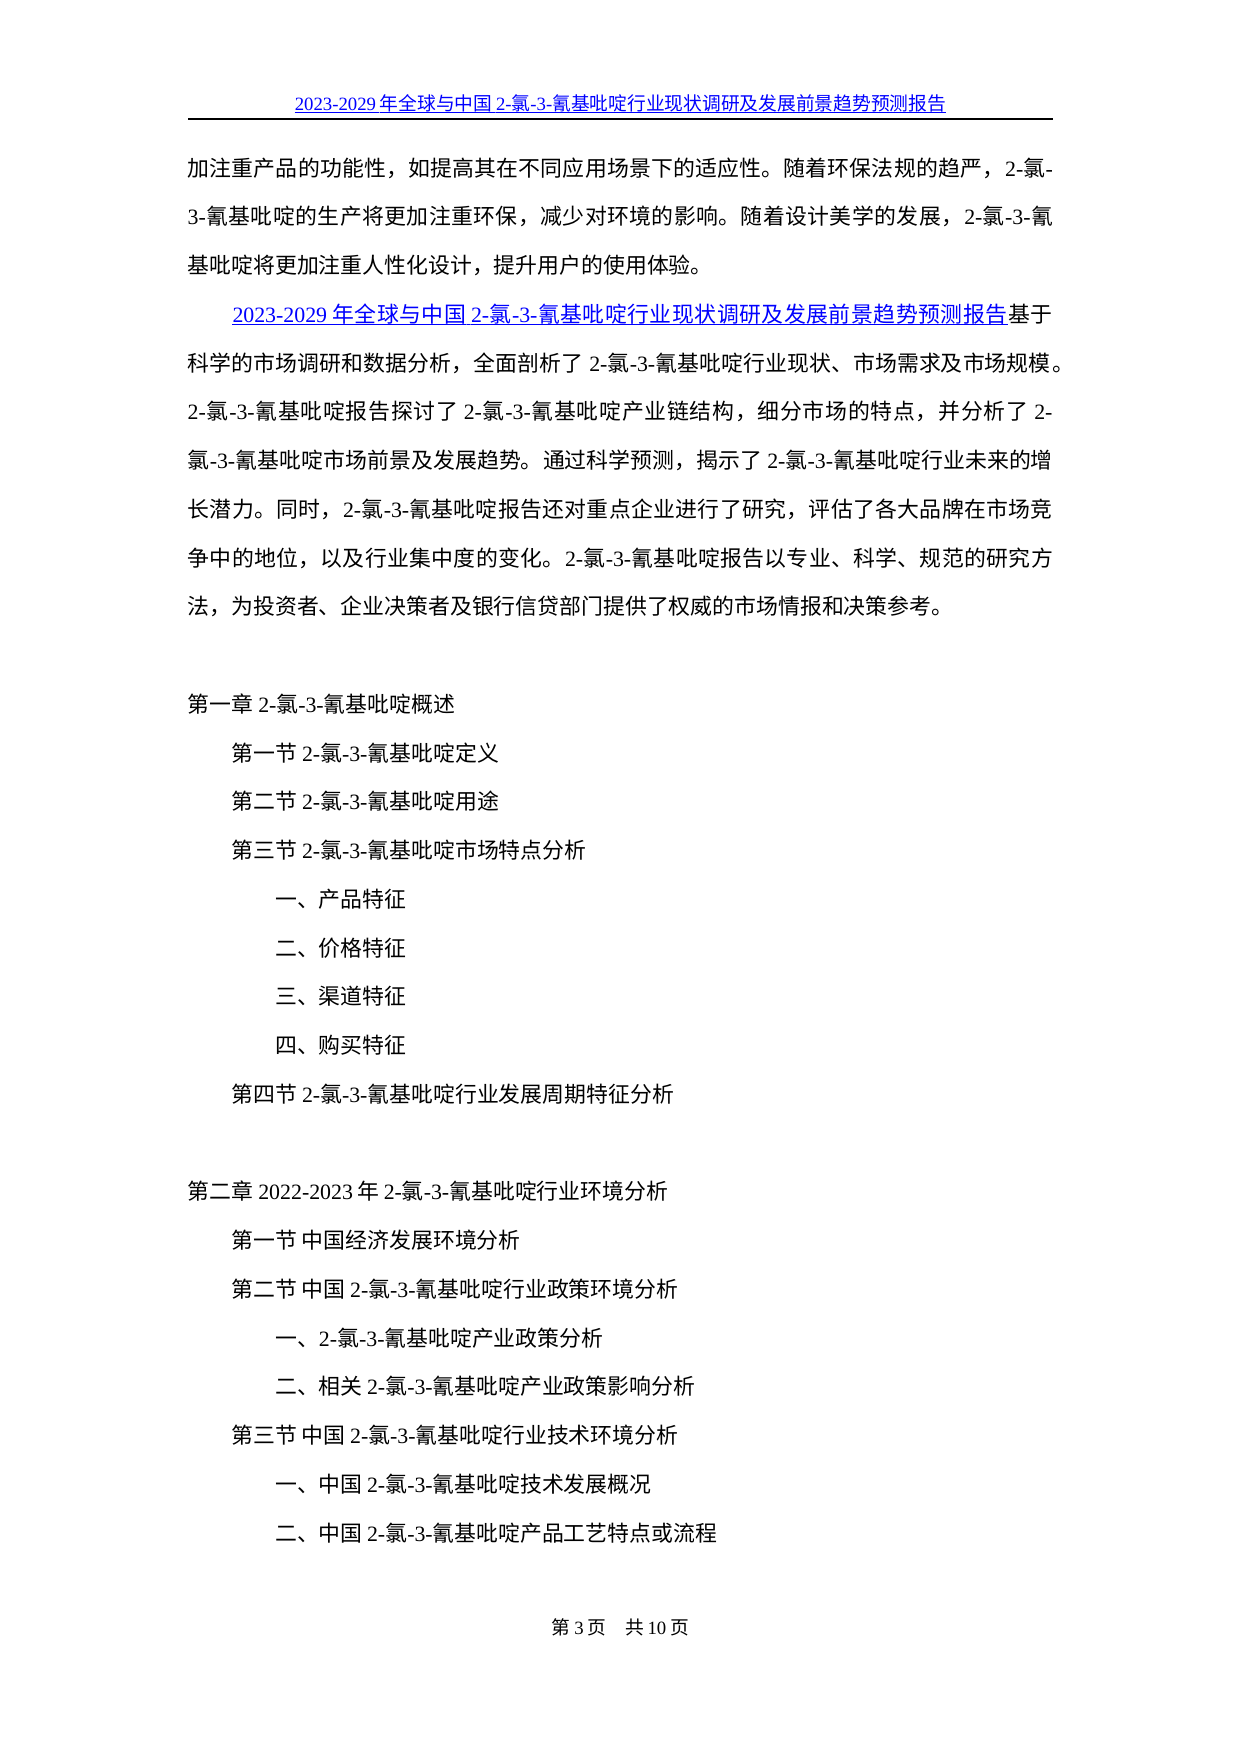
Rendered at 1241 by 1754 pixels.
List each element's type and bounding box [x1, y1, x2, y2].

text [187, 150, 1053, 1548]
